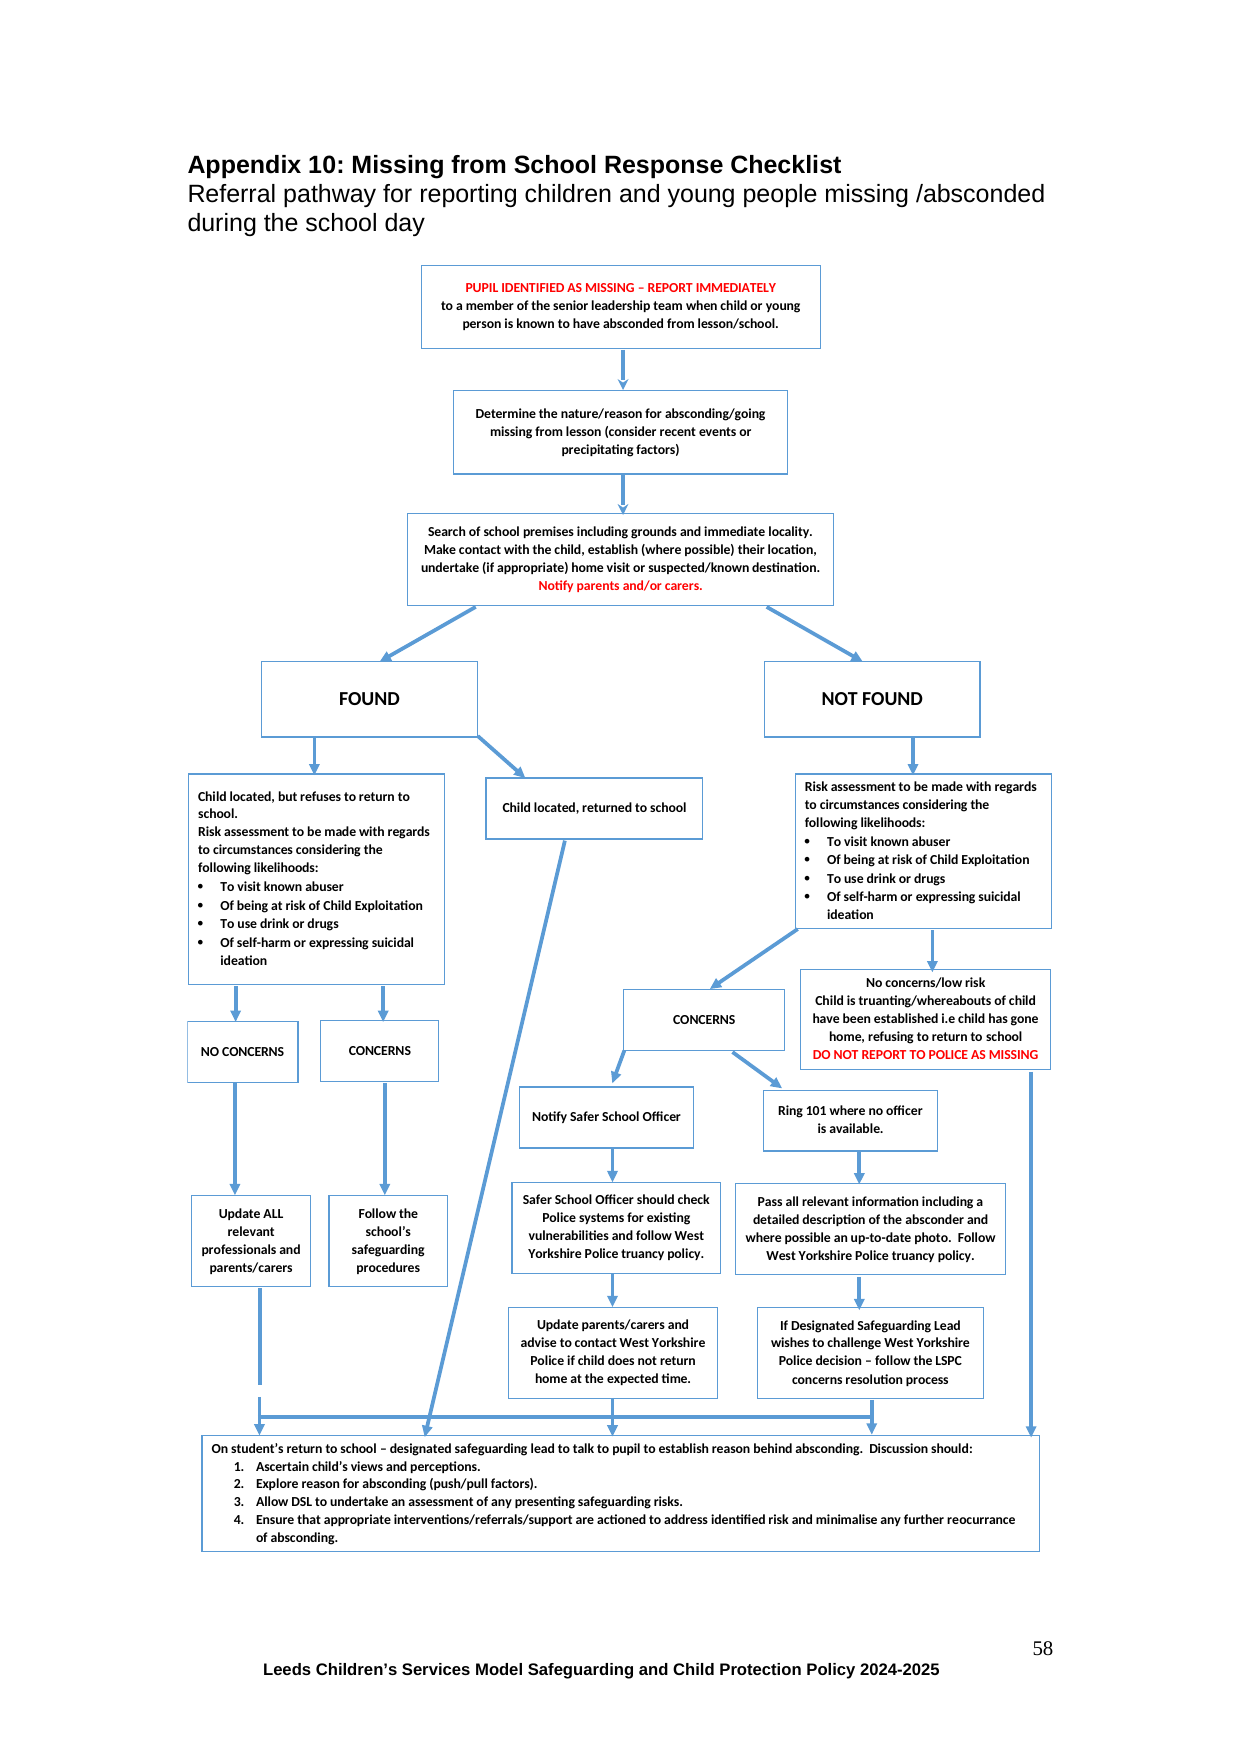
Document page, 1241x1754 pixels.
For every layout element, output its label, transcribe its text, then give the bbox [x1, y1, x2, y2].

subtitle Appendix 10: Missing from School Response Checklist [187, 150, 1053, 179]
text Referral pathway for reporting children and young people missing /absconded during the school day [187, 179, 1053, 236]
